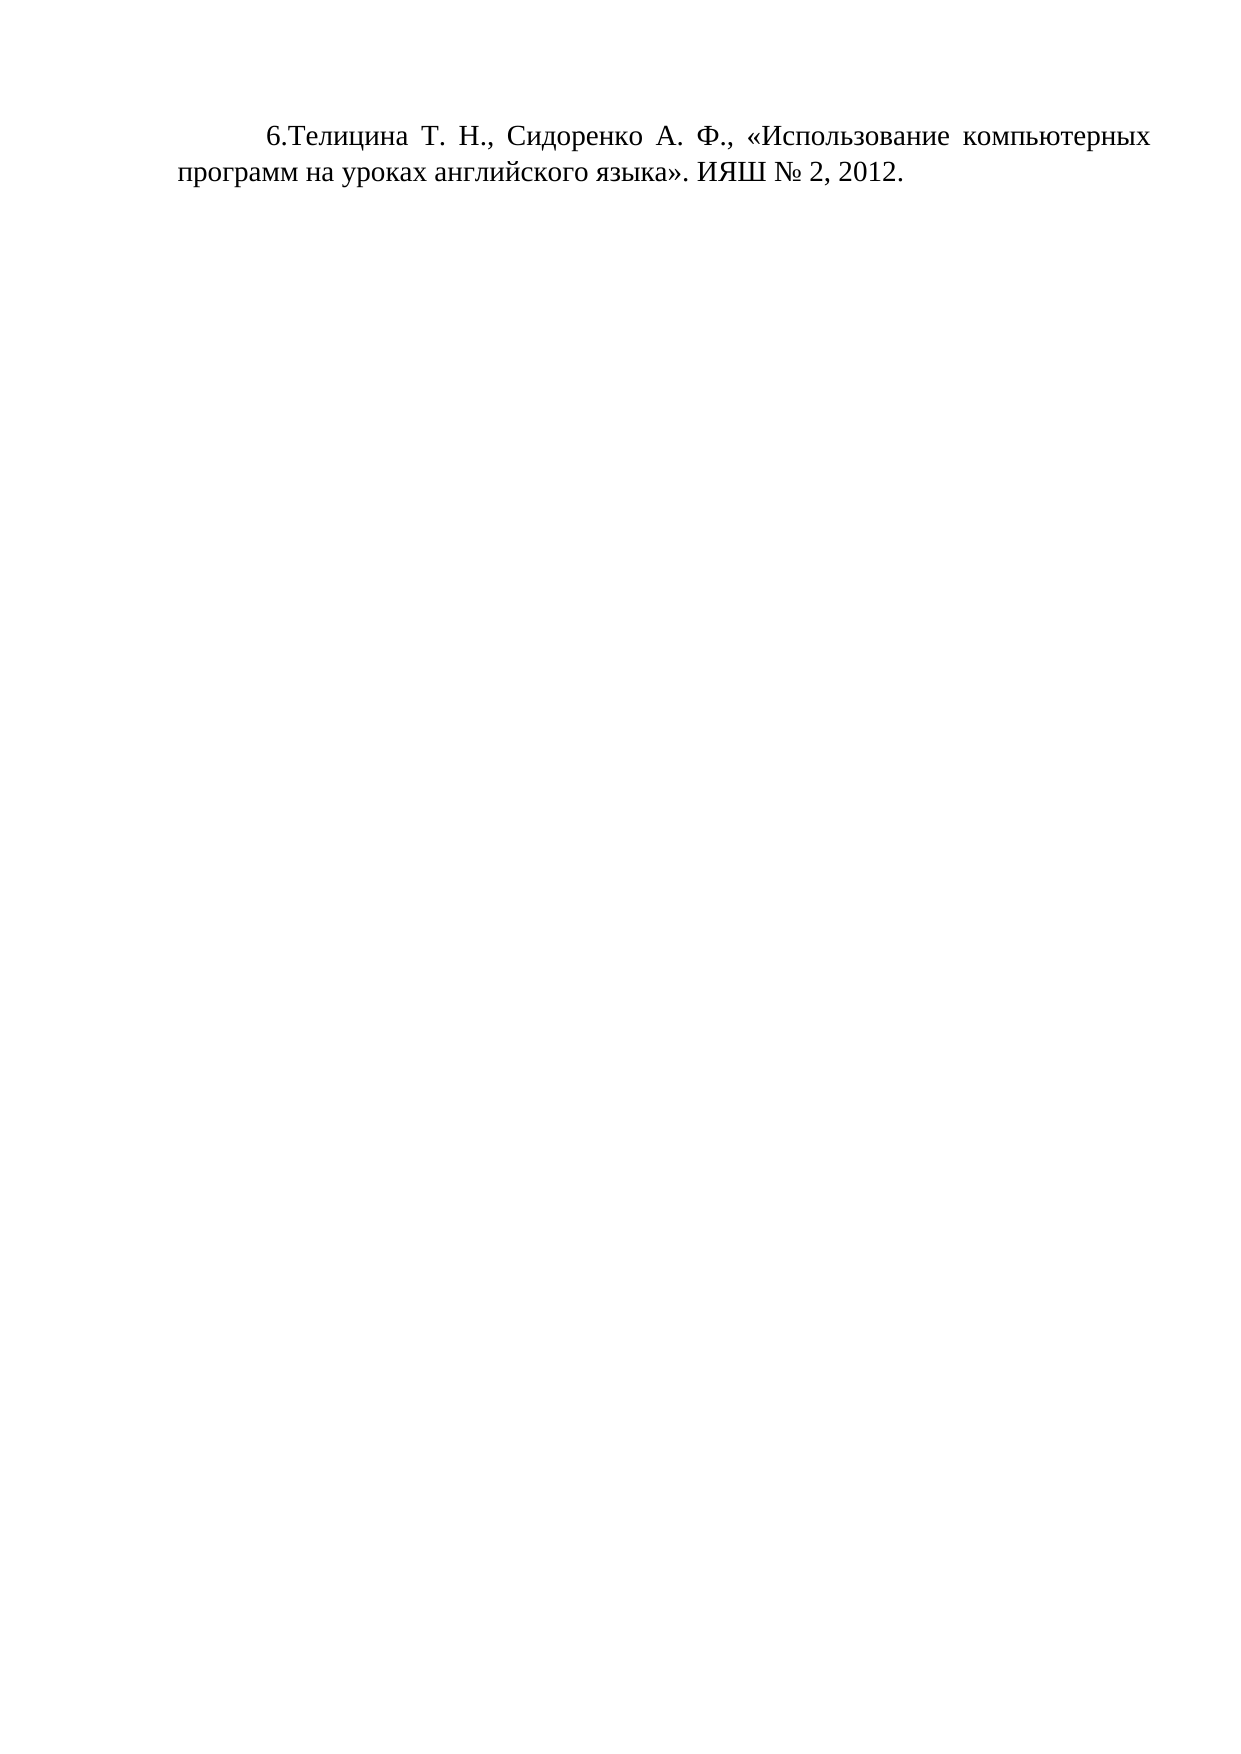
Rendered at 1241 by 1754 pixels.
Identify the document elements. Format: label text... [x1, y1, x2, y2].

text 6.Телицина Т. Н., Сидоренко А. Ф., «Использование компьютерных программ на уроках английского языка». ИЯШ № 2, 2012. [177, 118, 1152, 188]
